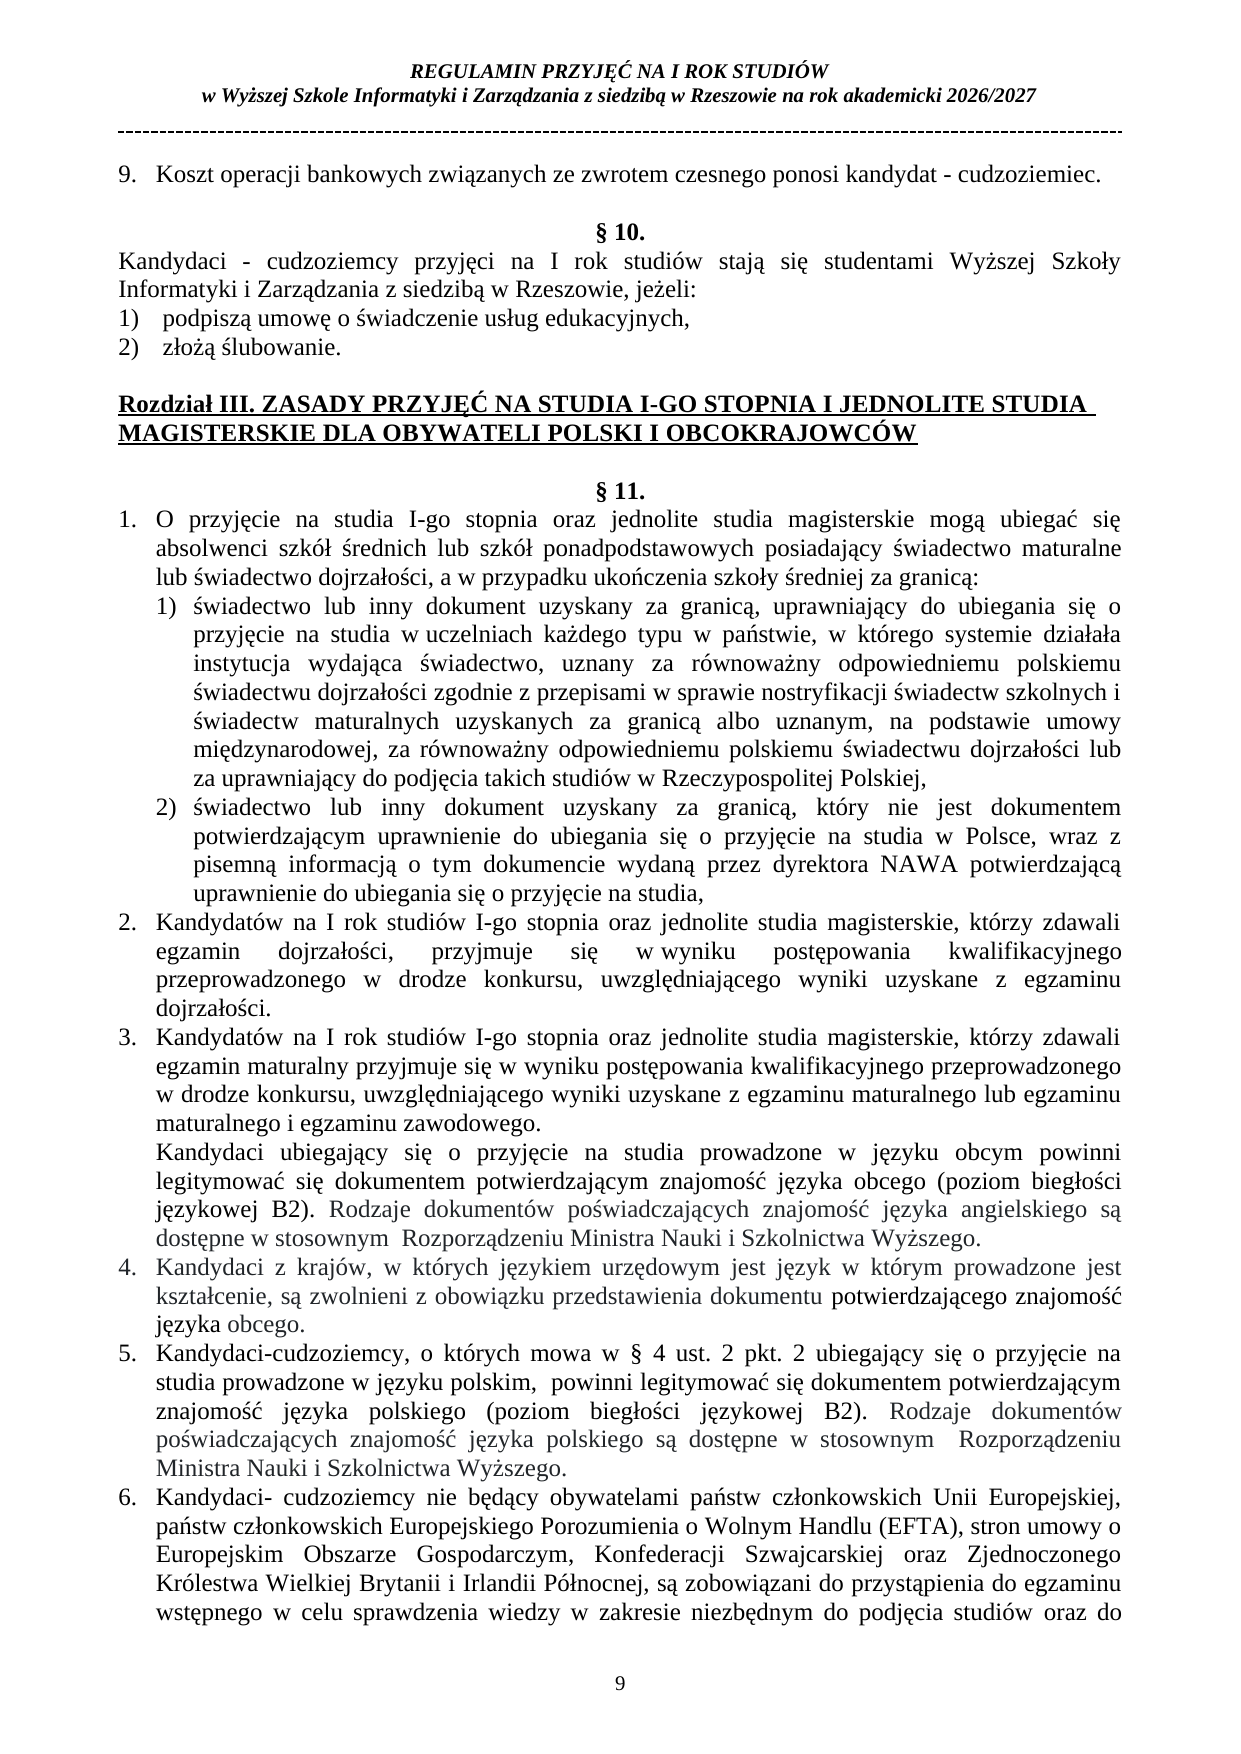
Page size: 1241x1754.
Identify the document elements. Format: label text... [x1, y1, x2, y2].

list świadectwo lub inny dokument uzyskany za granicą, uprawniający do ubiegania się o przyjęcie na studia w uczelniach każdego typu w państwie, w którego systemie działała instytucja wydająca świadectwo, uznany za równoważny odpowiedniemu polskiemu świadectwu dojrzałości zgodnie z przepisami w sprawie nostryfikacji świadectw szkolnych i świadectw maturalnych uzyskanych za granicą albo uznanym, na podstawie umowy międzynarodowej, za równoważny odpowiedniemu polskiemu świadectwu dojrzałości lub za uprawniający do podjęcia takich studiów w Rzeczypospolitej Polskiej, [156, 591, 1122, 792]
list Kandydaci ubiegający się o przyjęcie na studia prowadzone w języku obcym powinni legitymować się dokumentem potwierdzającym znajomość języka obcego (poziom biegłości językowej B2). Rodzaje dokumentów poświadczających znajomość języka angielskiego są dostępne w stosownym Rozporządzeniu Ministra Nauki i Szkolnictwa Wyższego. [156, 1137, 1122, 1252]
list Kandydatów na I rok studiów I-go stopnia oraz jednolite studia magisterskie, którzy zdawali egzamin maturalny przyjmuje się w wyniku postępowania kwalifikacyjnego przeprowadzonego w drodze konkursu, uwzględniającego wyniki uzyskane z egzaminu maturalnego lub egzaminu maturalnego i egzaminu zawodowego. [118, 1022, 1122, 1137]
text Kandydaci - cudzoziemcy przyjęci na I rok studiów stają się studentami Wyższej Szkoły Informatyki i Zarządzania z siedzibą w Rzeszowie, jeżeli: [118, 246, 1122, 303]
text Rozdział III. ZASADY PRZYJĘĆ NA STUDIA I-GO STOPNIA I JEDNOLITE STUDIA MAGISTERSKIE DLA OBYWATELI POLSKI I OBCOKRAJOWCÓW [118, 389, 1122, 447]
list świadectwo lub inny dokument uzyskany za granicą, który nie jest dokumentem potwierdzającym uprawnienie do ubiegania się o przyjęcie na studia w Polsce, wraz z pisemną informacją o tym dokumencie wydaną przez dyrektora NAWA potwierdzającą uprawnienie do ubiegania się o przyjęcie na studia, [156, 792, 1122, 907]
list Kandydaci z krajów, w których językiem urzędowym jest język w którym prowadzone jest kształcenie, są zwolnieni z obowiązku przedstawienia dokumentu potwierdzającego znajomość języka obcego. [118, 1252, 1122, 1338]
list złożą ślubowanie. [118, 332, 1122, 361]
list O przyjęcie na studia I-go stopnia oraz jednolite studia magisterskie mogą ubiegać się absolwenci szkół średnich lub szkół ponadpodstawowych posiadający świadectwo maturalne lub świadectwo dojrzałości, a w przypadku ukończenia szkoły średniej za granicą: [118, 504, 1122, 591]
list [118, 1482, 1122, 1626]
text § 11. [118, 476, 1122, 504]
list Koszt operacji bankowych związanych ze zwrotem czesnego ponosi kandydat - cudzoziemiec. [118, 159, 1122, 188]
list Kandydatów na I rok studiów I-go stopnia oraz jednolite studia magisterskie, którzy zdawali egzamin dojrzałości, przyjmuje się w wyniku postępowania kwalifikacyjnego przeprowadzonego w drodze konkursu, uwzględniającego wyniki uzyskane z egzaminu dojrzałości. [118, 907, 1122, 1022]
text § 10. [118, 217, 1122, 246]
list Kandydaci-cudzoziemcy, o których mowa w § 4 ust. 2 pkt. 2 ubiegający się o przyjęcie na studia prowadzone w języku polskim, powinni legitymować się dokumentem potwierdzającym znajomość języka polskiego (poziom biegłości językowej B2). Rodzaje dokumentów poświadczających znajomość języka polskiego są dostępne w stosownym Rozporządzeniu Ministra Nauki i Szkolnictwa Wyższego. [118, 1338, 1122, 1482]
list podpiszą umowę o świadczenie usług edukacyjnych, [118, 303, 1122, 332]
